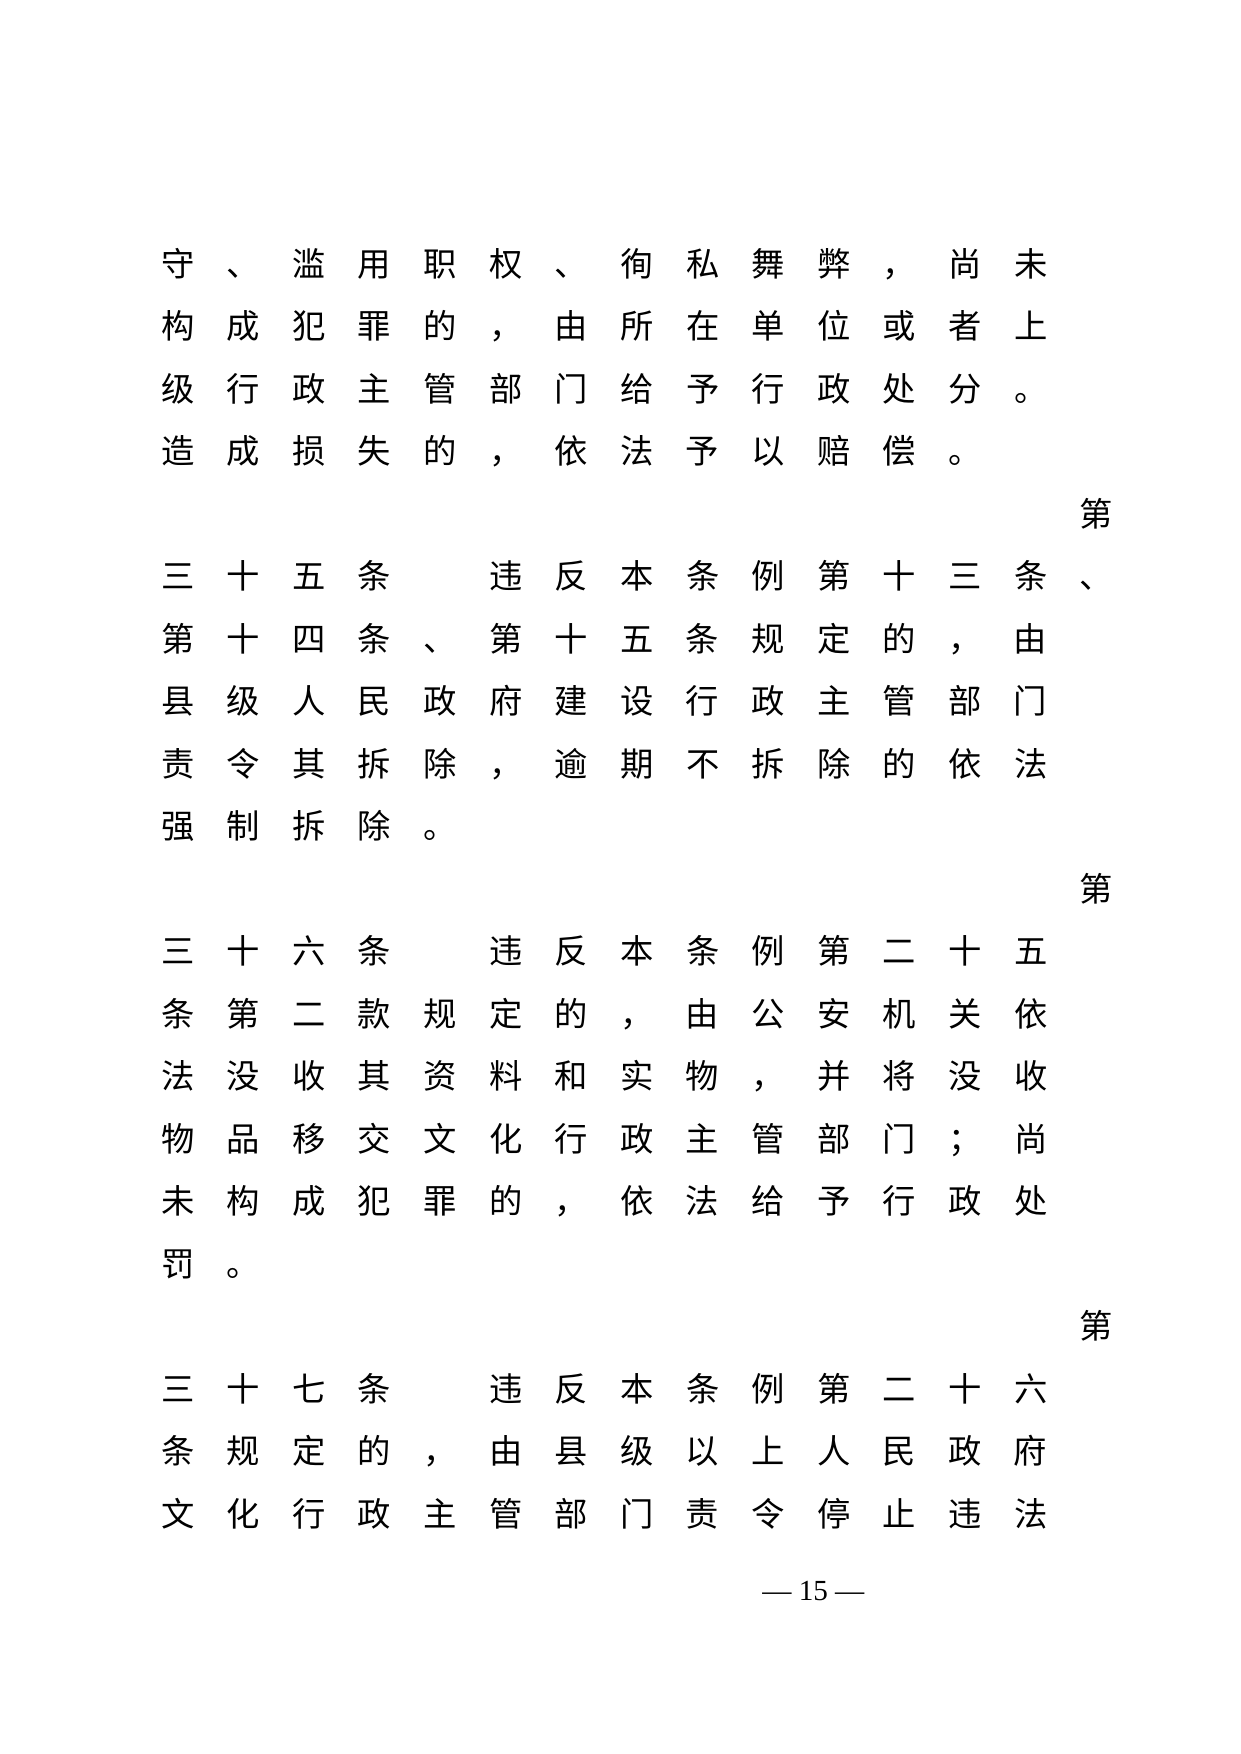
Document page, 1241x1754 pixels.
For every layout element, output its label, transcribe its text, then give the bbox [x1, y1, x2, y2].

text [161, 1293, 1079, 1543]
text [161, 231, 1079, 481]
text 第三十六条 违反本条例第二十五条第二款规定的，由公安机关依法没收其资料和实物，并将没收物品移交文化行政主管部门；尚未构成犯罪的，依法给予行政处罚。 [161, 856, 1079, 1293]
text 第三十五条 违反本条例第十三条、第十四条、第十五条规定的，由县级人民政府建设行政主管部门责令其拆除，逾期不拆除的依法强制拆除。 [161, 481, 1079, 856]
